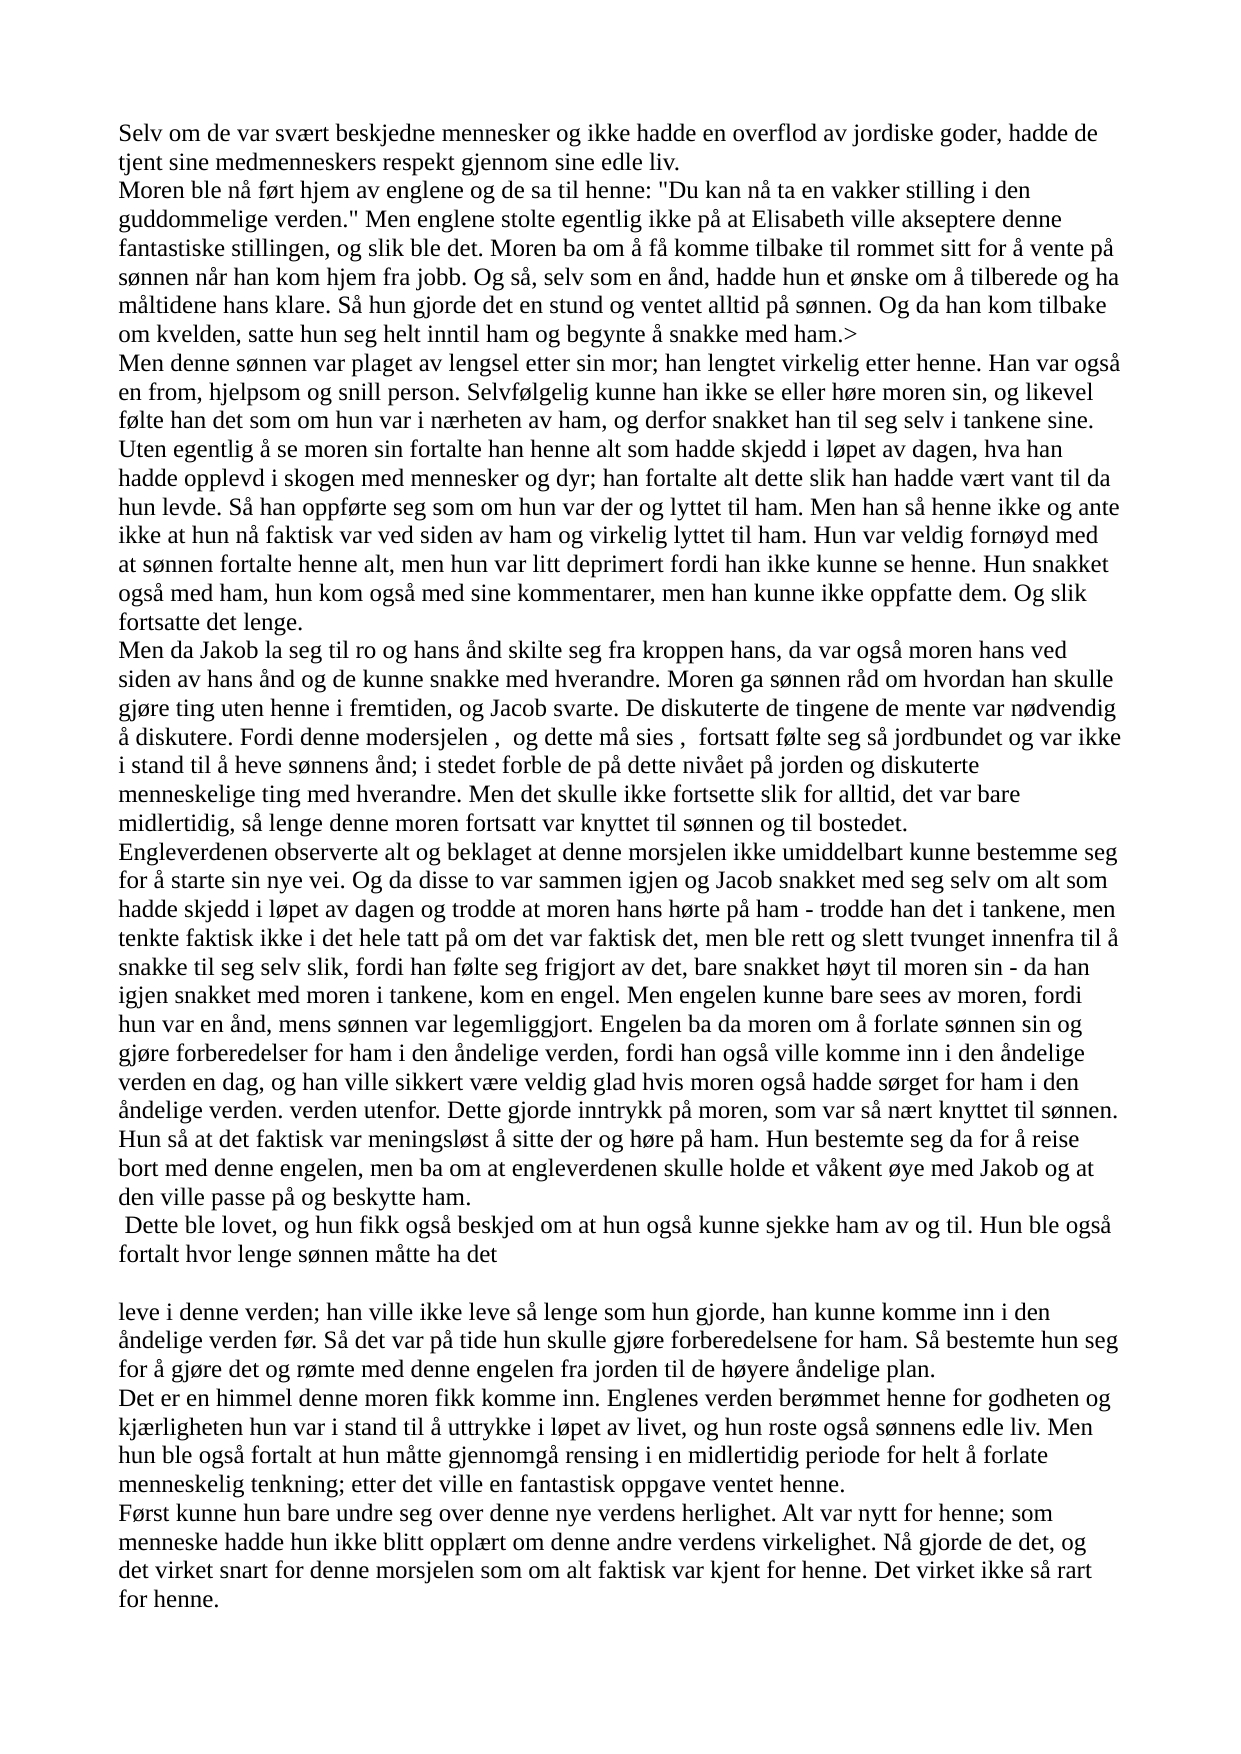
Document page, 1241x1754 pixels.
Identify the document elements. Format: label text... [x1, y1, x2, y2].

text Først kunne hun bare undre seg over denne nye verdens herlighet. Alt var nytt for henne; som menneske hadde hun ikke blitt opplært om denne andre verdens virkelighet. Nå gjorde de det, og det virket snart for denne morsjelen som om alt faktisk var kjent for henne. Det virket ikke så rart for henne. [118, 1498, 1122, 1613]
text Det er en himmel denne moren fikk komme inn. Englenes verden berømmet henne for godheten og kjærligheten hun var i stand til å uttrykke i løpet av livet, og hun roste også sønnens edle liv. Men hun ble også fortalt at hun måtte gjennomgå rensing i en midlertidig periode for helt å forlate menneskelig tenkning; etter det ville en fantastisk oppgave ventet henne. [118, 1383, 1122, 1498]
text leve i denne verden; han ville ikke leve så lenge som hun gjorde, han kunne komme inn i den åndelige verden før. Så det var på tide hun skulle gjøre forberedelsene for ham. Så bestemte hun seg for å gjøre det og rømte med denne engelen fra jorden til de høyere åndelige plan. [118, 1297, 1122, 1383]
text Men da Jakob la seg til ro og hans ånd skilte seg fra kroppen hans, da var også moren hans ved siden av hans ånd og de kunne snakke med hverandre. Moren ga sønnen råd om hvordan han skulle gjøre ting uten henne i fremtiden, og Jacob svarte. De diskuterte de tingene de mente var nødvendig å diskutere. Fordi denne modersjelen , og dette må sies , fortsatt følte seg så jordbundet og var ikke i stand til å heve sønnens ånd; i stedet forble de på dette nivået på jorden og diskuterte menneskelige ting med hverandre. Men det skulle ikke fortsette slik for alltid, det var bare midlertidig, så lenge denne moren fortsatt var knyttet til sønnen og til bostedet. [118, 636, 1122, 837]
text Dette ble lovet, og hun fikk også beskjed om at hun også kunne sjekke ham av og til. Hun ble også fortalt hvor lenge sønnen måtte ha det [118, 1211, 1122, 1268]
text Moren ble nå ført hjem av englene og de sa til henne: "Du kan nå ta en vakker stilling i den guddommelige verden." Men englene stolte egentlig ikke på at Elisabeth ville akseptere denne fantastiske stillingen, og slik ble det. Moren ba om å få komme tilbake til rommet sitt for å vente på sønnen når han kom hjem fra jobb. Og så, selv som en ånd, hadde hun et ønske om å tilberede og ha måltidene hans klare. Så hun gjorde det en stund og ventet alltid på sønnen. Og da han kom tilbake om kvelden, satte hun seg helt inntil ham og begynte å snakke med ham.> [118, 176, 1122, 348]
text Engleverdenen observerte alt og beklaget at denne morsjelen ikke umiddelbart kunne bestemme seg for å starte sin nye vei. Og da disse to var sammen igjen og Jacob snakket med seg selv om alt som hadde skjedd i løpet av dagen og trodde at moren hans hørte på ham - trodde han det i tankene, men tenkte faktisk ikke i det hele tatt på om det var faktisk det, men ble rett og slett tvunget innenfra til å snakke til seg selv slik, fordi han følte seg frigjort av det, bare snakket høyt til moren sin - da han igjen snakket med moren i tankene, kom en engel. Men engelen kunne bare sees av moren, fordi hun var en ånd, mens sønnen var legemliggjort. Engelen ba da moren om å forlate sønnen sin og gjøre forberedelser for ham i den åndelige verden, fordi han også ville komme inn i den åndelige verden en dag, og han ville sikkert være veldig glad hvis moren også hadde sørget for ham i den åndelige verden. verden utenfor. Dette gjorde inntrykk på moren, som var så nært knyttet til sønnen. Hun så at det faktisk var meningsløst å sitte der og høre på ham. Hun bestemte seg da for å reise bort med denne engelen, men ba om at engleverdenen skulle holde et våkent øye med Jakob og at den ville passe på og beskytte ham. [118, 837, 1122, 1211]
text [118, 118, 1122, 176]
text Men denne sønnen var plaget av lengsel etter sin mor; han lengtet virkelig etter henne. Han var også en from, hjelpsom og snill person. Selvfølgelig kunne han ikke se eller høre moren sin, og likevel følte han det som om hun var i nærheten av ham, og derfor snakket han til seg selv i tankene sine. Uten egentlig å se moren sin fortalte han henne alt som hadde skjedd i løpet av dagen, hva han hadde opplevd i skogen med mennesker og dyr; han fortalte alt dette slik han hadde vært vant til da hun levde. Så han oppførte seg som om hun var der og lyttet til ham. Men han så henne ikke og ante ikke at hun nå faktisk var ved siden av ham og virkelig lyttet til ham. Hun var veldig fornøyd med at sønnen fortalte henne alt, men hun var litt deprimert fordi han ikke kunne se henne. Hun snakket også med ham, hun kom også med sine kommentarer, men han kunne ikke oppfatte dem. Og slik fortsatte det lenge. [118, 348, 1122, 636]
